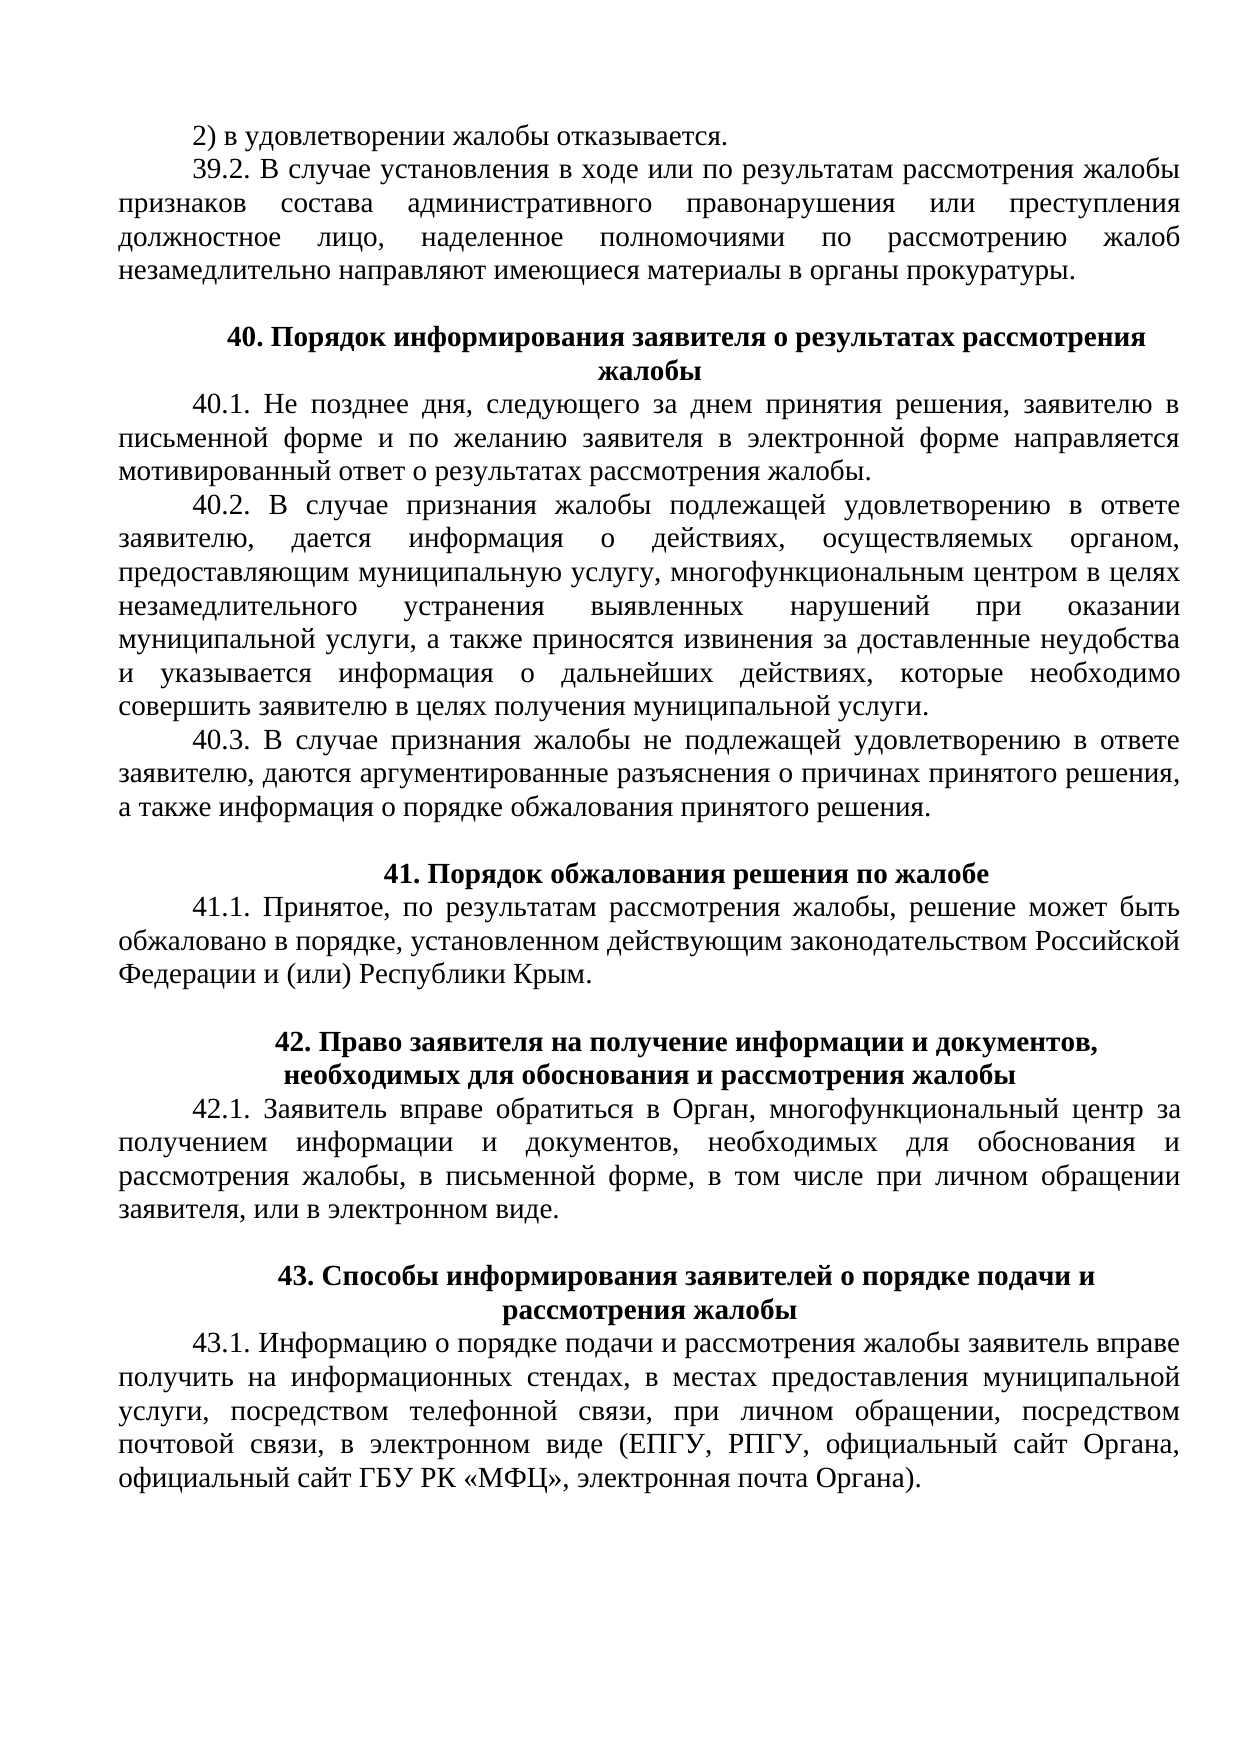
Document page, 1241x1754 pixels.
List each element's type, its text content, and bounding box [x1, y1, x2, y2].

text 42. Право заявителя на получение информации и документов, необходимых для обоснования и рассмотрения жалобы [118, 1024, 1181, 1091]
text 43. Способы информирования заявителей о порядке подачи и рассмотрения жалобы [118, 1258, 1181, 1326]
text 39.2. В случае установления в ходе или по результатам рассмотрения жалобы признаков состава административного правонарушения или преступления должностное лицо, наделенное полномочиями по рассмотрению жалоб незамедлительно направляют имеющиеся материалы в органы прокуратуры. [118, 152, 1181, 286]
text 40.2. В случае признания жалобы подлежащей удовлетворению в ответе заявителю, дается информация о действиях, осуществляемых органом, предоставляющим муниципальную услугу, многофункциональным центром в целях незамедлительного устранения выявленных нарушений при оказании муниципальной услуги, а также приносятся извинения за доставленные неудобства и указывается информация о дальнейших действиях, которые необходимо совершить заявителю в целях получения муниципальной услуги. [118, 487, 1181, 722]
text 40.1. Не позднее дня, следующего за днем принятия решения, заявителю в письменной форме и по желанию заявителя в электронной форме направляется мотивированный ответ о результатах рассмотрения жалобы. [118, 386, 1181, 487]
text 40. Порядок информирования заявителя о результатах рассмотрения жалобы [118, 319, 1181, 386]
text 40.3. В случае признания жалобы не подлежащей удовлетворению в ответе заявителю, даются аргументированные разъяснения о причинах принятого решения, а также информация о порядке обжалования принятого решения. [118, 722, 1181, 822]
text 41.1. Принятое, по результатам рассмотрения жалобы, решение может быть обжаловано в порядке, установленном действующим законодательством Российской Федерации и (или) Республики Крым. [118, 889, 1181, 990]
text 41. Порядок обжалования решения по жалобе [118, 856, 1181, 889]
text 42.1. Заявитель вправе обратиться в Орган, многофункциональный центр за получением информации и документов, необходимых для обоснования и рассмотрения жалобы, в письменной форме, в том числе при личном обращении заявителя, или в электронном виде. [118, 1091, 1181, 1225]
text 43.1. Информацию о порядке подачи и рассмотрения жалобы заявитель вправе получить на информационных стендах, в местах предоставления муниципальной услуги, посредством телефонной связи, при личном обращении, посредством почтовой связи, в электронном виде (ЕПГУ, РПГУ, официальный сайт Органа, официальный сайт ГБУ РК «МФЦ», электронная почта Органа). [118, 1326, 1181, 1493]
text 2) в удовлетворении жалобы отказывается. [118, 118, 1181, 152]
